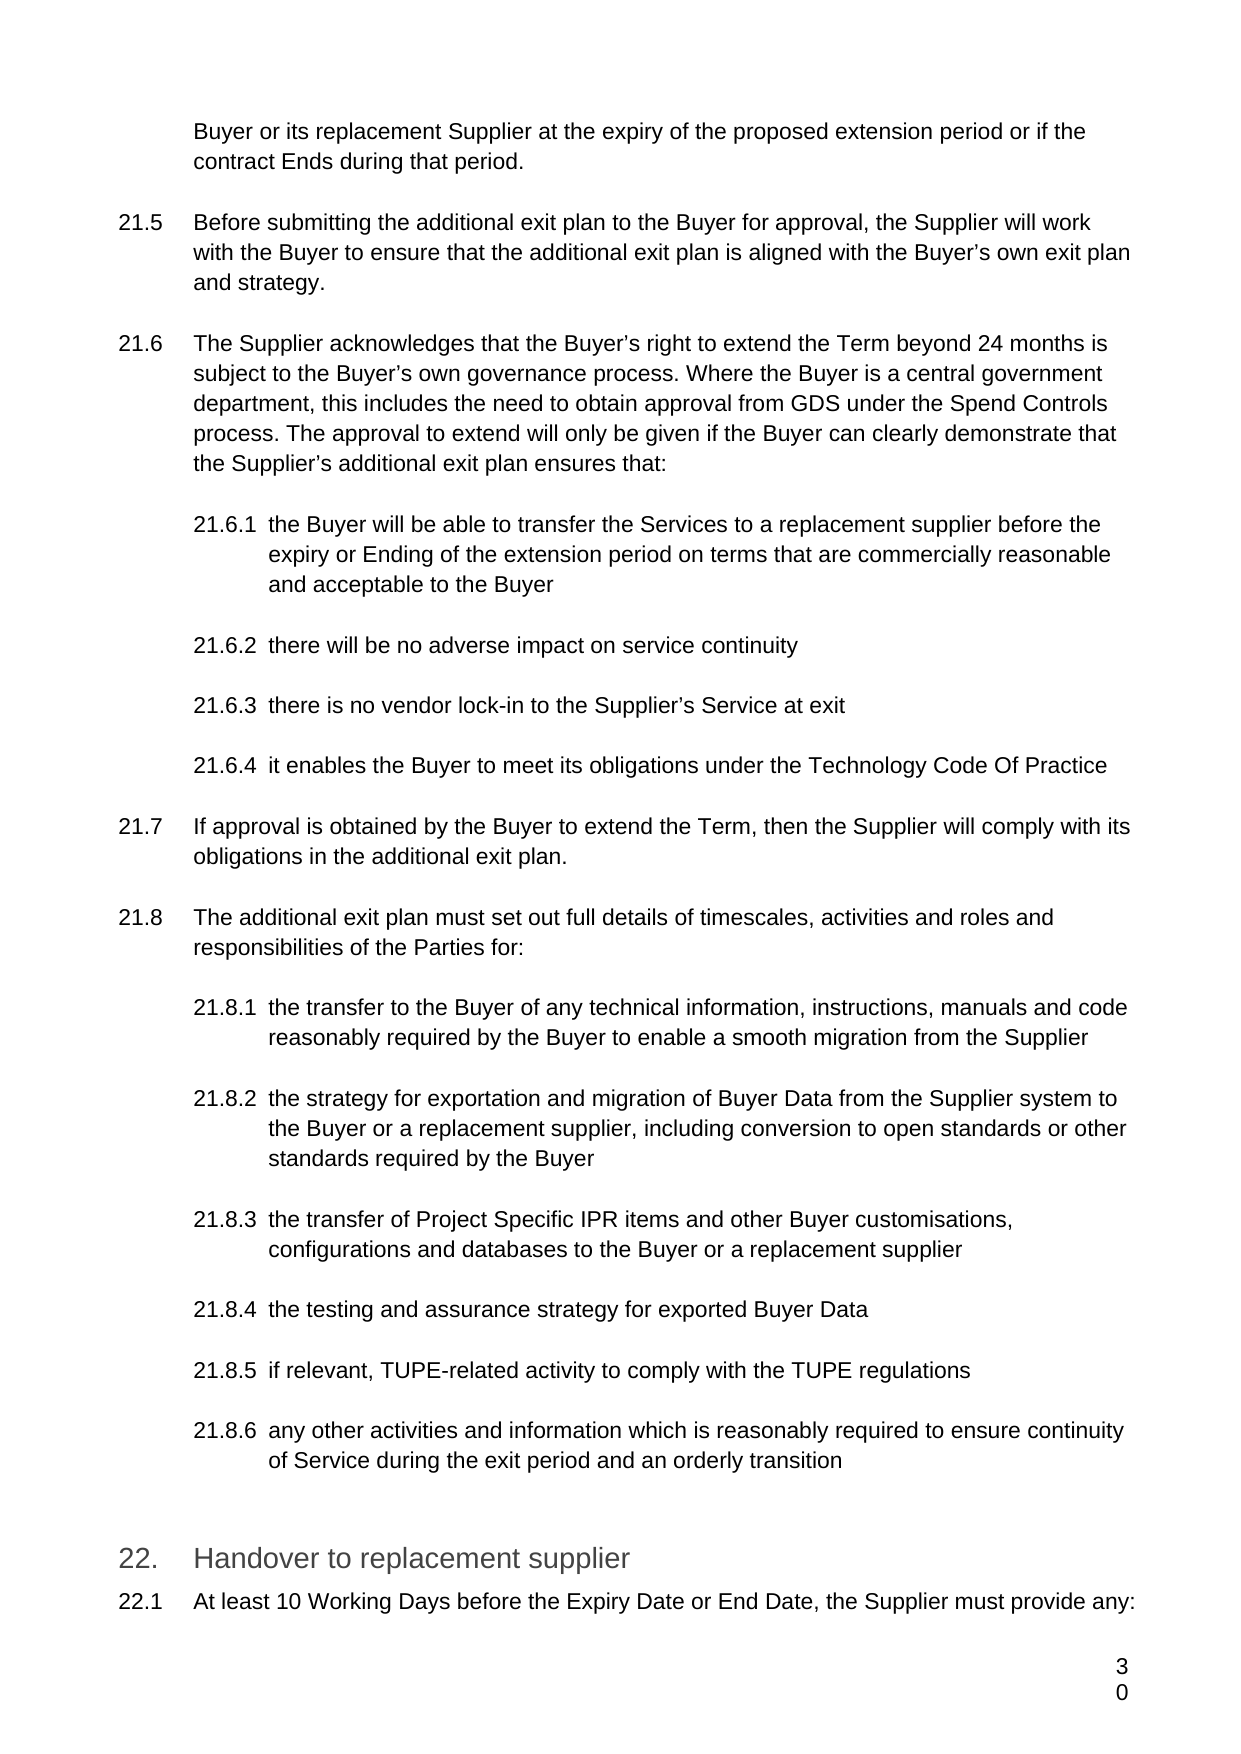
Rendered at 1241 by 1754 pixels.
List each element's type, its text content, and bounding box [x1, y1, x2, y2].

text 21.8 The additional exit plan must set out full details of timescales, activities and roles and responsibilities of the Parties for: [118, 903, 1137, 960]
text 21.5 Before submitting the additional exit plan to the Buyer for approval, the Supplier will work with the Buyer to ensure that the additional exit plan is aligned with the Buyer’s own exit plan and strategy. [118, 209, 1137, 296]
text 21.8.3 the transfer of Project Specific IPR items and other Buyer customisations, configurations and databases to the Buyer or a replacement supplier [193, 1206, 1137, 1262]
text 21.6.4 it enables the Buyer to meet its obligations under the Technology Code Of Practice [118, 752, 1137, 779]
text 21.8.5 if relevant, TUPE-related activity to comply with the TUPE regulations [118, 1357, 1137, 1383]
text 22.1 At least 10 Working Days before the Expiry Date or End Date, the Supplier must provide any: [118, 1588, 1137, 1614]
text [118, 118, 1137, 175]
text 21.8.1 the transfer to the Buyer of any technical information, instructions, manuals and code reasonably required by the Buyer to enable a smooth migration from the Supplier [193, 994, 1137, 1051]
subtitle 22. Handover to replacement supplier [118, 1541, 1137, 1574]
text 21.6.1 the Buyer will be able to transfer the Services to a replacement supplier before the expiry or Ending of the extension period on terms that are commercially reasonable and acceptable to the Buyer [193, 511, 1137, 598]
text 21.8.4 the testing and assurance strategy for exported Buyer Data [118, 1296, 1137, 1323]
text 21.6.3 there is no vendor lock-in to the Supplier’s Service at exit [118, 692, 1137, 718]
text 21.6 The Supplier acknowledges that the Buyer’s right to extend the Term beyond 24 months is subject to the Buyer’s own governance process. Where the Buyer is a central government department, this includes the need to obtain approval from GDS under the Spend Controls process. The approval to extend will only be given if the Buyer can clearly demonstrate that the Supplier’s additional exit plan ensures that: [118, 329, 1137, 477]
text 21.8.6 any other activities and information which is reasonably required to ensure continuity of Service during the exit period and an orderly transition [193, 1417, 1137, 1474]
text 21.7 If approval is obtained by the Buyer to extend the Term, then the Supplier will comply with its obligations in the additional exit plan. [118, 813, 1137, 869]
text 21.8.2 the strategy for exportation and migration of Buyer Data from the Supplier system to the Buyer or a replacement supplier, including conversion to open standards or other standards required by the Buyer [193, 1085, 1137, 1172]
text 21.6.2 there will be no adverse impact on service continuity [118, 632, 1137, 658]
